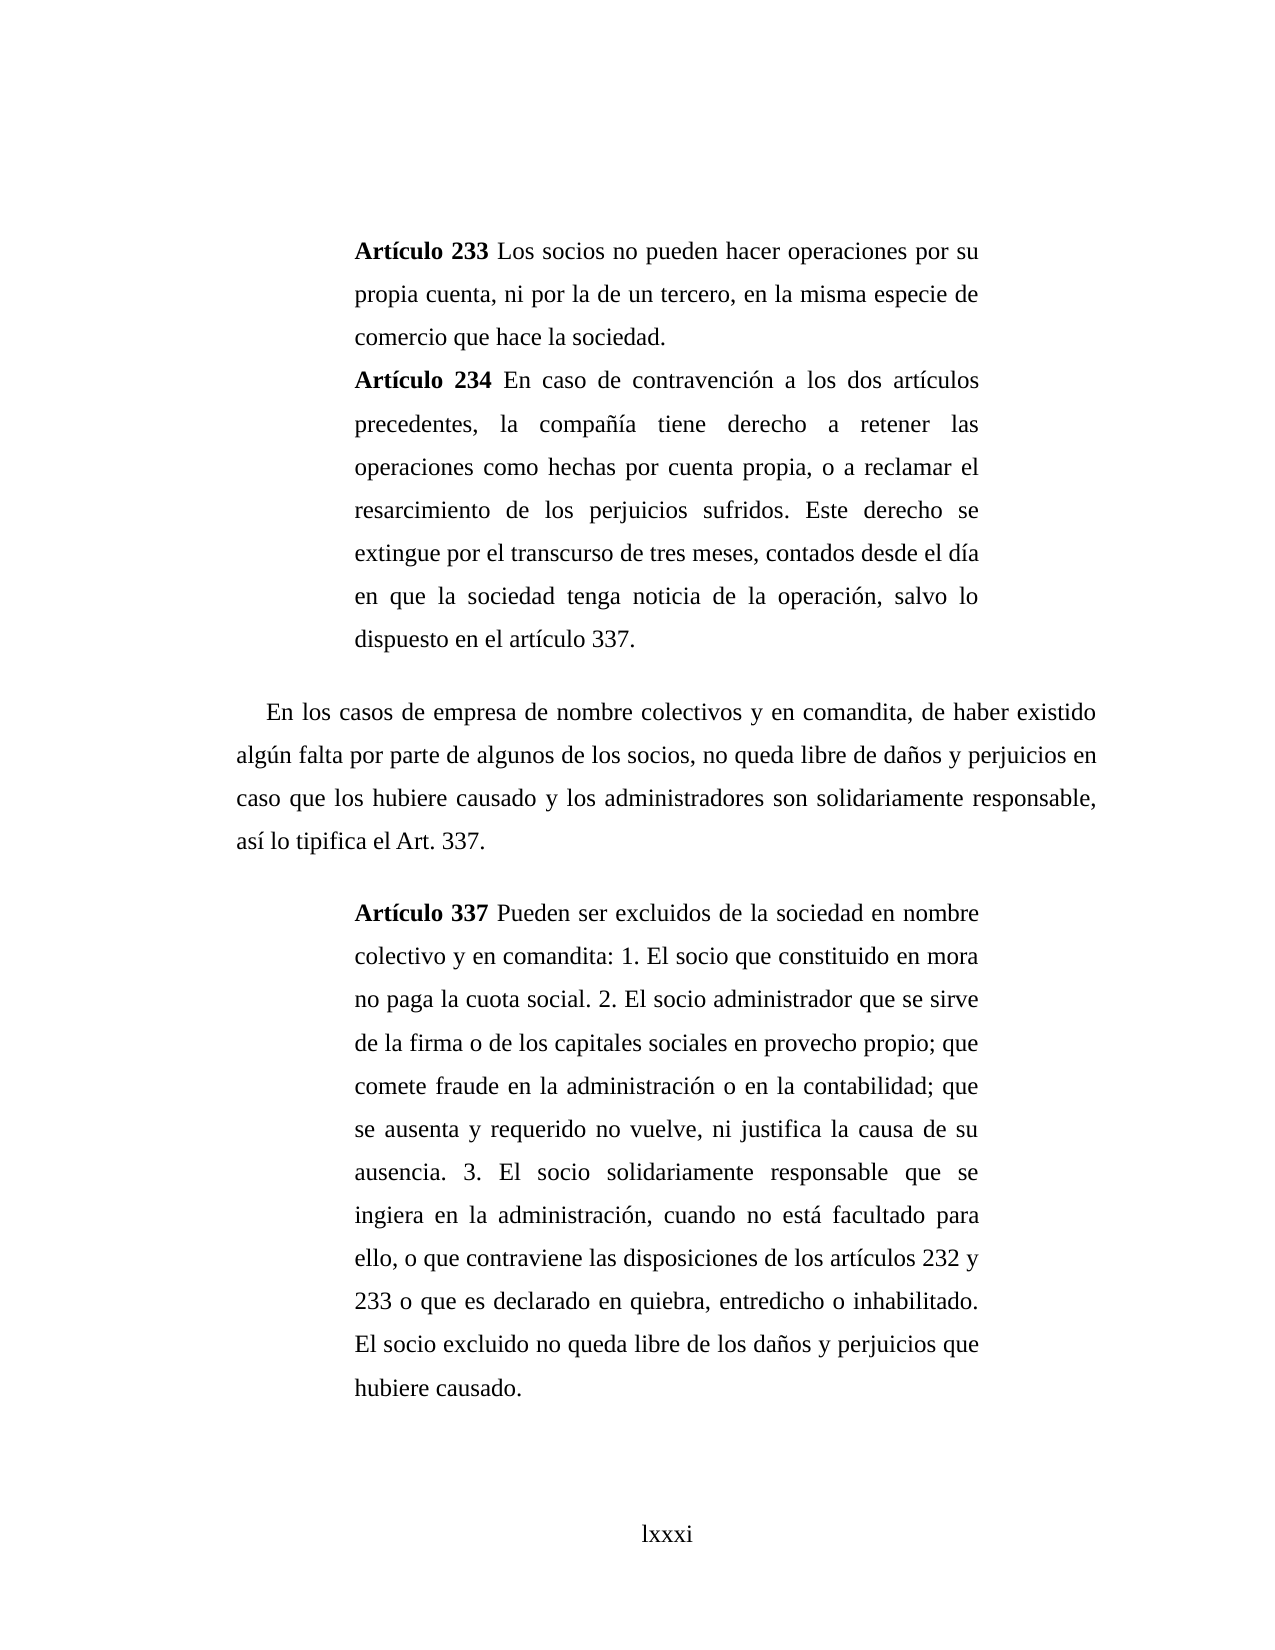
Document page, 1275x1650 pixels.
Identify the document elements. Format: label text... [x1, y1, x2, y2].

text Artículo 234 En caso de contravención a los dos artículos precedentes, la compañía tiene derecho a retener las operaciones como hechas por cuenta propia, o a reclamar el resarcimiento de los perjuicios sufridos. Este derecho se extingue por el transcurso de tres meses, contados desde el día en que la sociedad tenga noticia de la operación, salvo lo dispuesto en el artículo 337. [354, 366, 980, 653]
text Artículo 233 Los socios no pueden hacer operaciones por su propia cuenta, ni por la de un tercero, en la misma especie de comercio que hace la sociedad. [354, 236, 980, 351]
text Artículo 337 Pueden ser excluidos de la sociedad en nombre colectivo y en comandita: 1. El socio que constituido en mora no paga la cuota social. 2. El socio administrador que se sirve de la firma o de los capitales sociales en provecho propio; que comete fraude en la administración o en la contabilidad; que se ausenta y requerido no vuelve, ni justifica la causa de su ausencia. 3. El socio solidariamente responsable que se ingiera en la administración, cuando no está facultado para ello, o que contraviene las disposiciones de los artículos 232 y 233 o que es declarado en quiebra, entredicho o inhabilitado. El socio excluido no queda libre de los daños y perjuicios que hubiere causado. [354, 898, 980, 1401]
text En los casos de empresa de nombre colectivos y en comandita, de haber existido algún falta por parte de algunos de los socios, no queda libre de daños y perjuicios en caso que los hubiere causado y los administradores son solidariamente responsable, así lo tipifica el Art. 337. [236, 697, 1098, 855]
